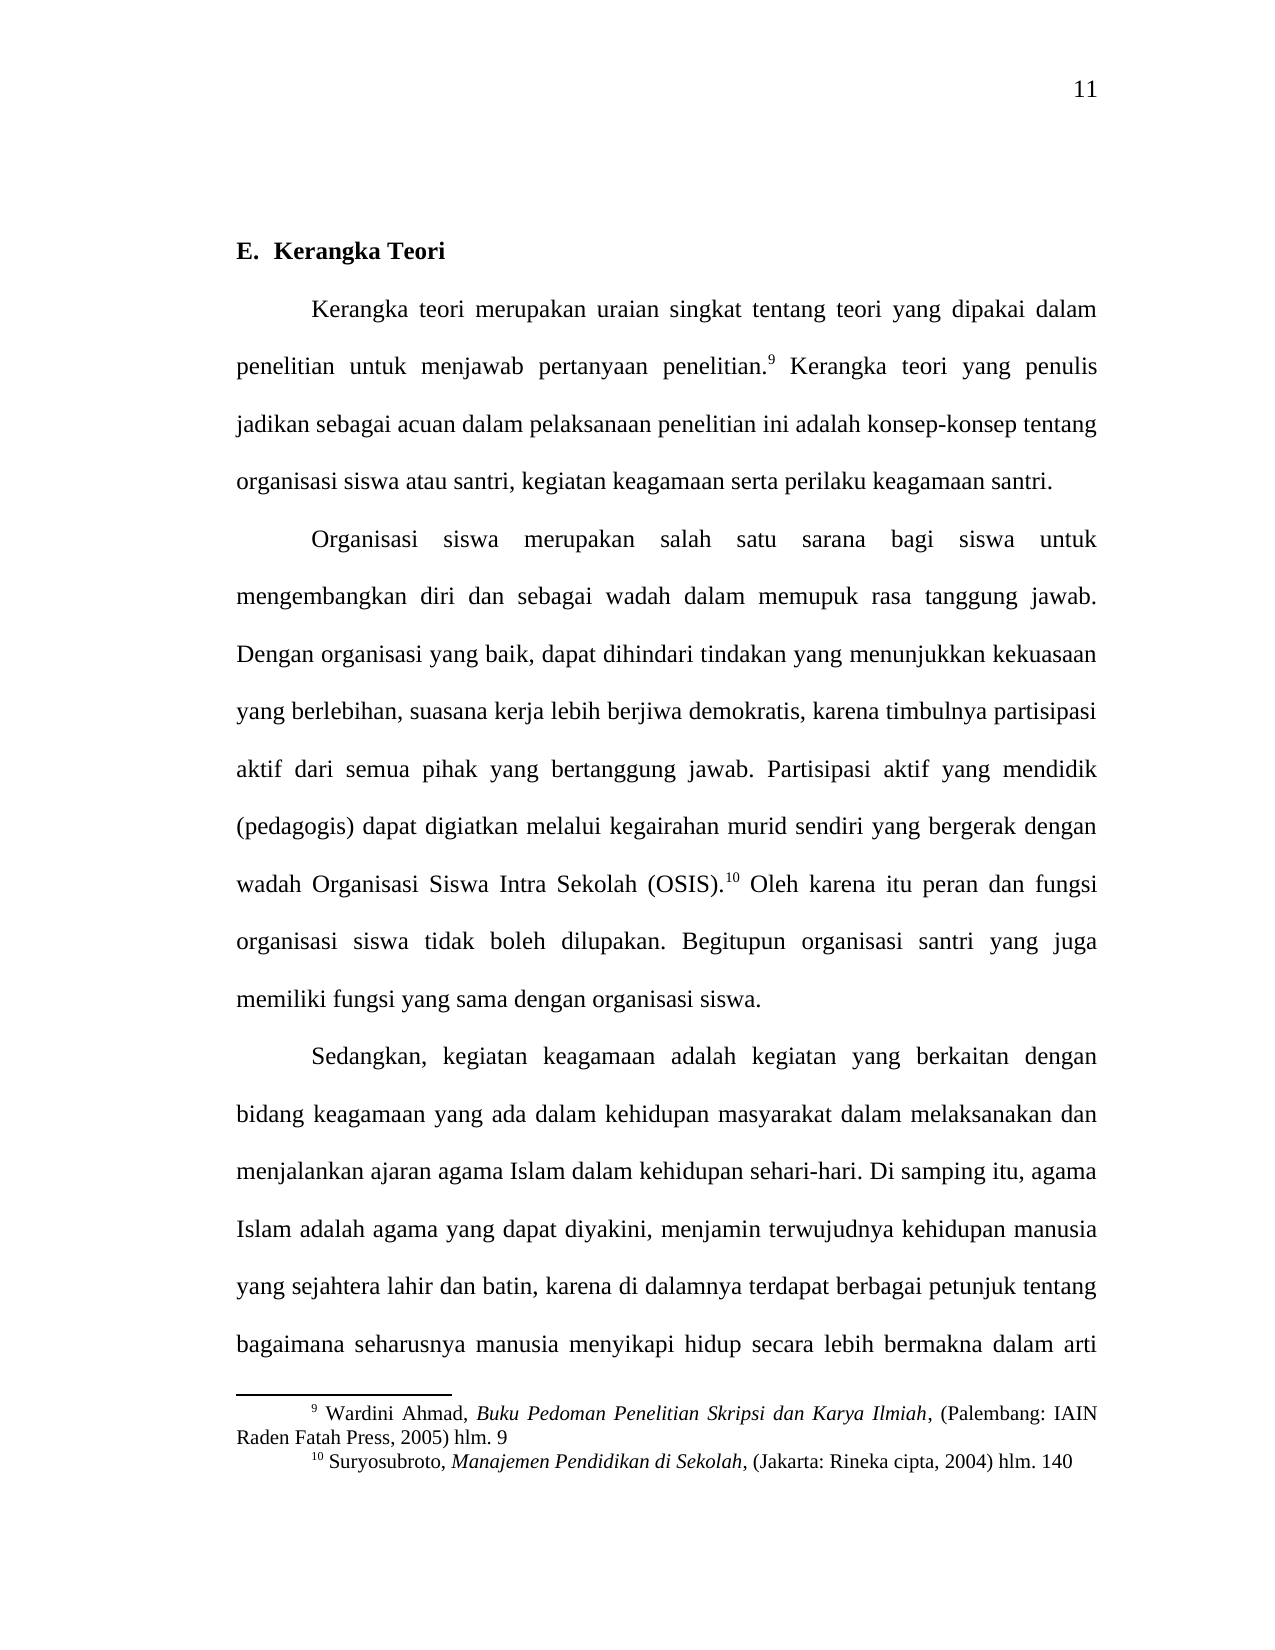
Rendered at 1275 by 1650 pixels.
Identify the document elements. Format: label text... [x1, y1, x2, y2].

list Kerangka Teori [236, 236, 1098, 265]
text Kerangka teori merupakan uraian singkat tentang teori yang dipakai dalam penelitian untuk menjawab pertanyaan penelitian. Kerangka teori yang penulis jadikan sebagai acuan dalam pelaksanaan penelitian ini adalah konsep-konsep tentang organisasi siswa atau santri, kegiatan keagamaan serta perilaku keagamaan santri. [236, 294, 1098, 495]
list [236, 1041, 1098, 1357]
text Organisasi siswa merupakan salah satu sarana bagi siswa untuk mengembangkan diri dan sebagai wadah dalam memupuk rasa tanggung jawab. Dengan organisasi yang baik, dapat dihindari tindakan yang menunjukkan kekuasaan yang berlebihan, suasana kerja lebih berjiwa demokratis, karena timbulnya partisipasi aktif dari semua pihak yang bertanggung jawab. Partisipasi aktif yang mendidik (pedagogis) dapat digiatkan melalui kegairahan murid sendiri yang bergerak dengan wadah Organisasi Siswa Intra Sekolah (OSIS). Oleh karena itu peran dan fungsi organisasi siswa tidak boleh dilupakan. Begitupun organisasi santri yang juga memiliki fungsi yang sama dengan organisasi siswa. [236, 524, 1098, 1012]
